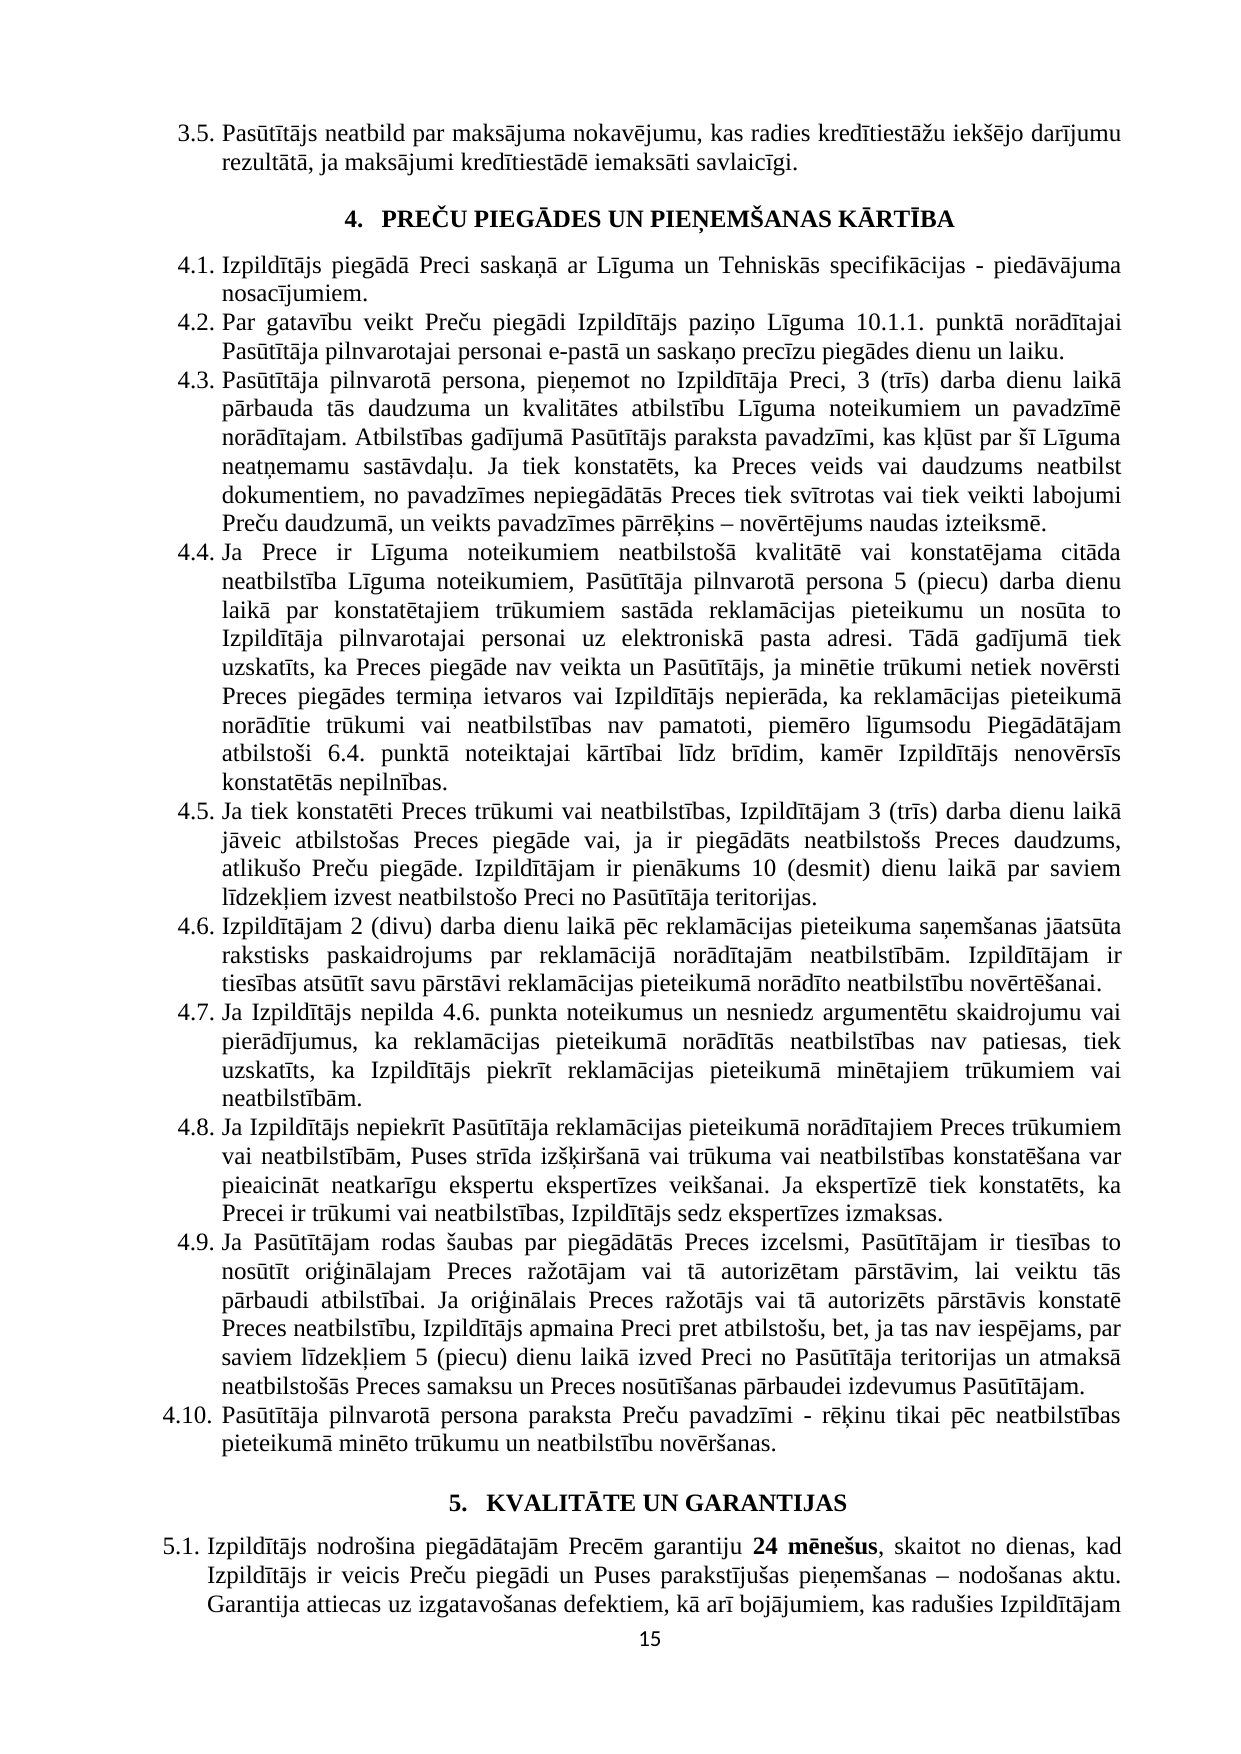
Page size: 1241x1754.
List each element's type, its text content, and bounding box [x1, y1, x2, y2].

list Ja Izpildītājs nepilda 4.6. punkta noteikumus un nesniedz argumentētu skaidrojumu vai pierādījumus, ka reklamācijas pieteikumā norādītās neatbilstības nav patiesas, tiek uzskatīts, ka Izpildītājs piekrīt reklamācijas pieteikumā minētajiem trūkumiem vai neatbilstībām. [177, 997, 1122, 1112]
list Par gatavību veikt Preču piegādi Izpildītājs paziņo Līguma 10.1.1. punktā norādītajai Pasūtītāja pilnvarotajai personai e-pastā un saskaņo precīzu piegādes dienu un laiku. [177, 307, 1122, 365]
list Ja Prece ir Līguma noteikumiem neatbilstošā kvalitātē vai konstatējama citāda neatbilstība Līguma noteikumiem, Pasūtītāja pilnvarotā persona 5 (piecu) darba dienu laikā par konstatētajiem trūkumiem sastāda reklamācijas pieteikumu un nosūta to Izpildītāja pilnvarotajai personai uz elektroniskā pasta adresi. Tādā gadījumā tiek uzskatīts, ka Preces piegāde nav veikta un Pasūtītājs, ja minētie trūkumi netiek novērsti Preces piegādes termiņa ietvaros vai Izpildītājs nepierāda, ka reklamācijas pieteikumā norādītie trūkumi vai neatbilstības nav pamatoti, piemēro līgumsodu Piegādātājam atbilstoši 6.4. punktā noteiktajai kārtībai līdz brīdim, kamēr Izpildītājs nenovērsīs konstatētās nepilnības. [177, 537, 1122, 796]
list Ja Izpildītājs nepiekrīt Pasūtītāja reklamācijas pieteikumā norādītajiem Preces trūkumiem vai neatbilstībām, Puses strīda izšķiršanā vai trūkuma vai neatbilstības konstatēšana var pieaicināt neatkarīgu ekspertu ekspertīzes veikšanai. Ja ekspertīzē tiek konstatēts, ka Precei ir trūkumi vai neatbilstības, Izpildītājs sedz ekspertīzes izmaksas. [177, 1112, 1122, 1227]
list KVALITĀTE UN GARANTIJAS [177, 1488, 1119, 1517]
list Pasūtītāja pilnvarotā persona, pieņemot no Izpildītāja Preci, 3 (trīs) darba dienu laikā pārbauda tās daudzuma un kvalitātes atbilstību Līguma noteikumiem un pavadzīmē norādītajam. Atbilstības gadījumā Pasūtītājs paraksta pavadzīmi, kas kļūst par šī Līguma neatņemamu sastāvdaļu. Ja tiek konstatēts, ka Preces veids vai daudzums neatbilst dokumentiem, no pavadzīmes nepiegādātās Preces tiek svītrotas vai tiek veikti labojumi Preču daudzumā, un veikts pavadzīmes pārrēķins – novērtējums naudas izteiksmē. [177, 365, 1122, 537]
list Pasūtītāja pilnvarotā persona paraksta Preču pavadzīmi - rēķinu tikai pēc neatbilstības pieteikumā minēto trūkumu un neatbilstību novēršanas. [162, 1400, 1122, 1457]
list Pasūtītājs neatbild par maksājuma nokavējumu, kas radies kredītiestāžu iekšējo darījumu rezultātā, ja maksājumi kredītiestādē iemaksāti savlaicīgi. [177, 118, 1122, 176]
list Ja Pasūtītājam rodas šaubas par piegādātās Preces izcelsmi, Pasūtītājam ir tiesības to nosūtīt oriģinālajam Preces ražotājam vai tā autorizētam pārstāvim, lai veiktu tās pārbaudi atbilstībai. Ja oriģinālais Preces ražotājs vai tā autorizēts pārstāvis konstatē Preces neatbilstību, Izpildītājs apmaina Preci pret atbilstošu, bet, ja tas nav iespējams, par saviem līdzekļiem 5 (piecu) dienu laikā izved Preci no Pasūtītāja teritorijas un atmaksā neatbilstošās Preces samaksu un Preces nosūtīšanas pārbaudei izdevumus Pasūtītājam. [177, 1227, 1122, 1400]
list Izpildītājs piegādā Preci saskaņā ar Līguma un Tehniskās specifikācijas - piedāvājuma nosacījumiem. [177, 250, 1122, 307]
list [162, 1531, 1122, 1618]
list Izpildītājam 2 (divu) darba dienu laikā pēc reklamācijas pieteikuma saņemšanas jāatsūta rakstisks paskaidrojums par reklamācijā norādītajām neatbilstībām. Izpildītājam ir tiesības atsūtīt savu pārstāvi reklamācijas pieteikumā norādīto neatbilstību novērtēšanai. [177, 911, 1122, 997]
list PREČU PIEGĀDES UN PIEŅEMŠANAS KĀRTĪBA [177, 204, 1122, 233]
list Ja tiek konstatēti Preces trūkumi vai neatbilstības, Izpildītājam 3 (trīs) darba dienu laikā jāveic atbilstošas Preces piegāde vai, ja ir piegādāts neatbilstošs Preces daudzums, atlikušo Preču piegāde. Izpildītājam ir pienākums 10 (desmit) dienu laikā par saviem līdzekļiem izvest neatbilstošo Preci no Pasūtītāja teritorijas. [177, 796, 1122, 911]
